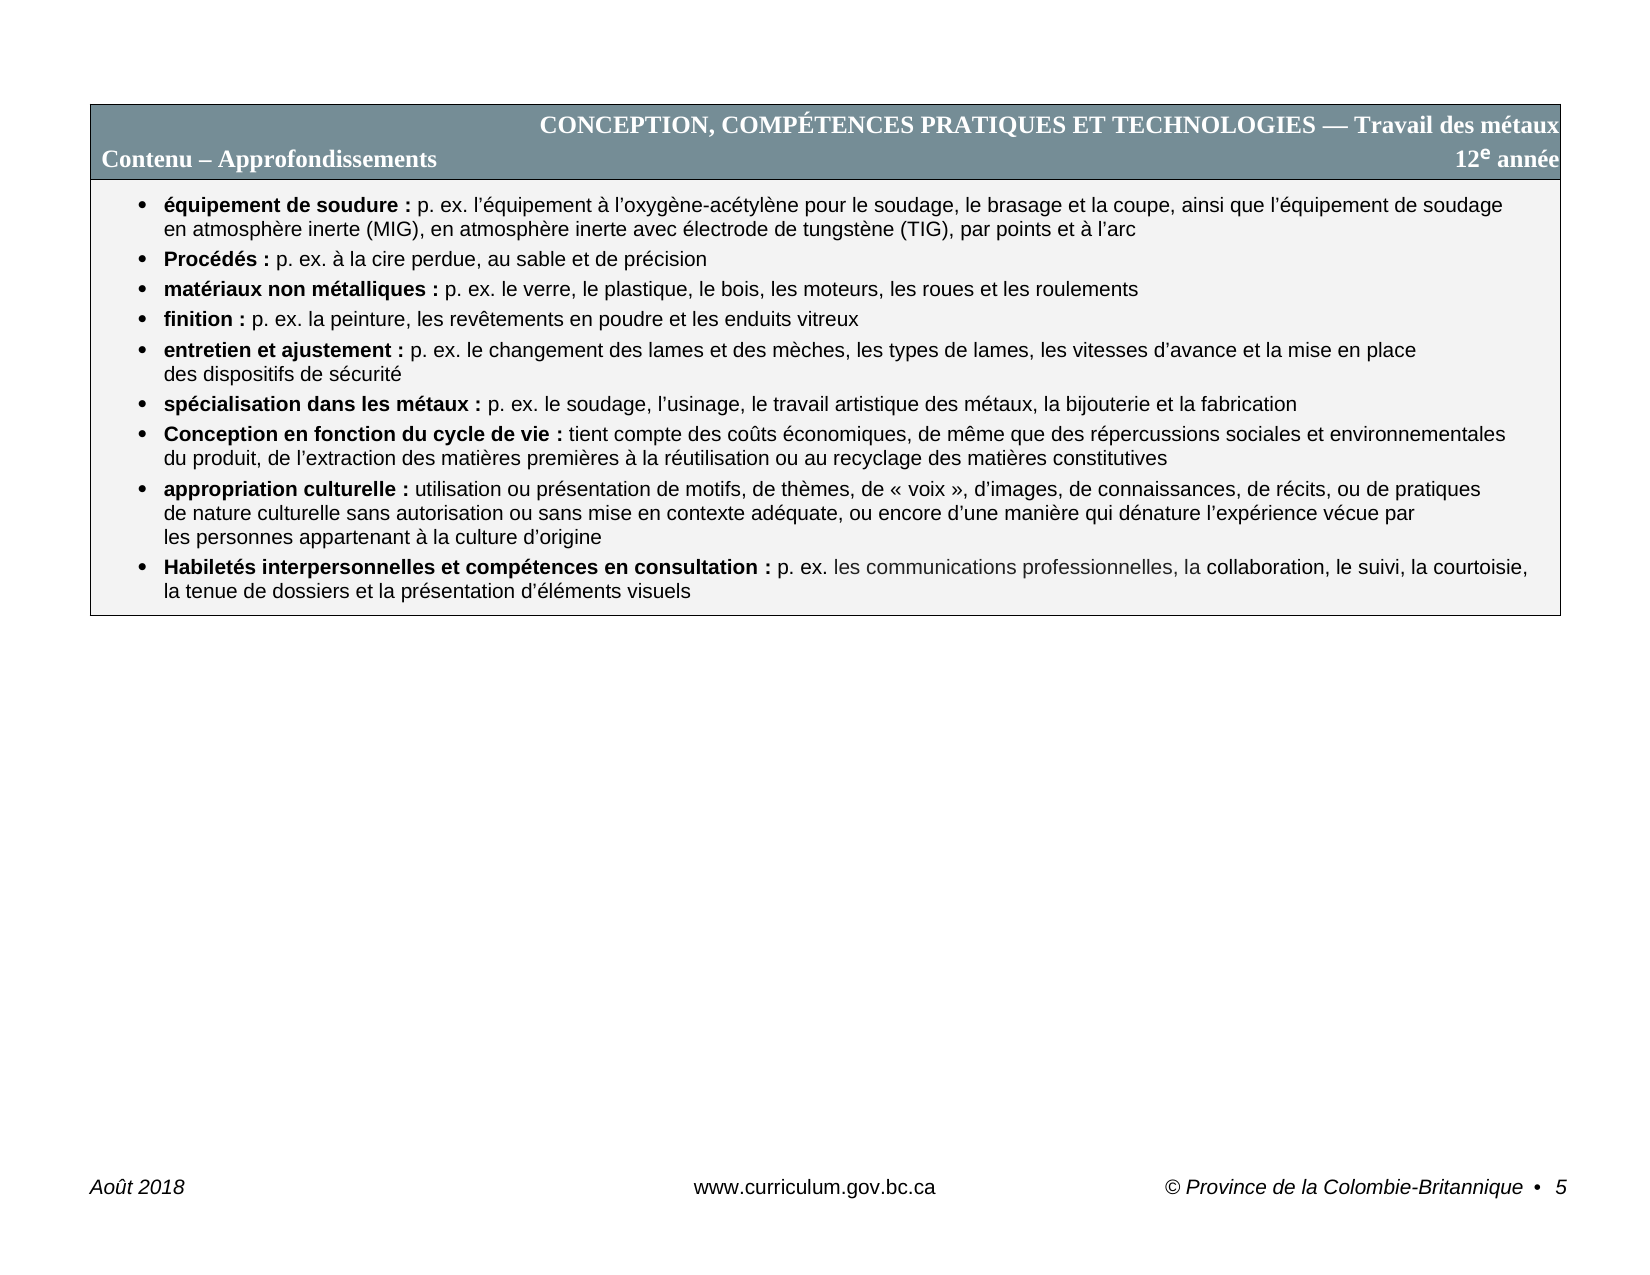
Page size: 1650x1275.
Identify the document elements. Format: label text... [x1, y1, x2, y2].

table_header Conception, compétences pratiques et technologies — Travail des métaux Contenu – Approfondissements 12e année [91, 105, 1560, 179]
table_cell équipement de soudure : p. ex. l’équipement à l’oxygène-acétylène pour le soudage, le brasage et la coupe, ainsi que l’équipement de soudage en atmosphère inerte (MIG), en atmosphère inerte avec électrode de tungstène (TIG), par points et à l’arc Procédés : p. ex. à la cire perdue, au sable et de précision matériaux non métalliques : p. ex. le verre, le plastique, le bois, les moteurs, les roues et les roulements finition : p. ex. la peinture, les revêtements en poudre et les enduits vitreux entretien et ajustement : p. ex. le changement des lames et des mèches, les types de lames, les vitesses d’avance et la mise en place des dispositifs de sécurité spécialisation dans les métaux : p. ex. le soudage, l’usinage, le travail artistique des métaux, la bijouterie et la fabrication Conception en fonction du cycle de vie : tient compte des coûts économiques, de même que des répercussions sociales et environnementales du produit, de l’extraction des matières premières à la réutilisation ou au recyclage des matières constitutives appropriation culturelle : utilisation ou présentation de motifs, de thèmes, de « voix », d’images, de connaissances, de récits, ou de pratiques de nature culturelle sans autorisation ou sans mise en contexte adéquate, ou encore d’une manière qui dénature l’expérience vécue par les personnes appartenant à la culture d’origine Habiletés interpersonnelles et compétences en consultation : p. ex. les communications professionnelles, la collaboration, le suivi, la courtoisie, la tenue de dossiers et la présentation d’éléments visuels [91, 180, 1560, 615]
